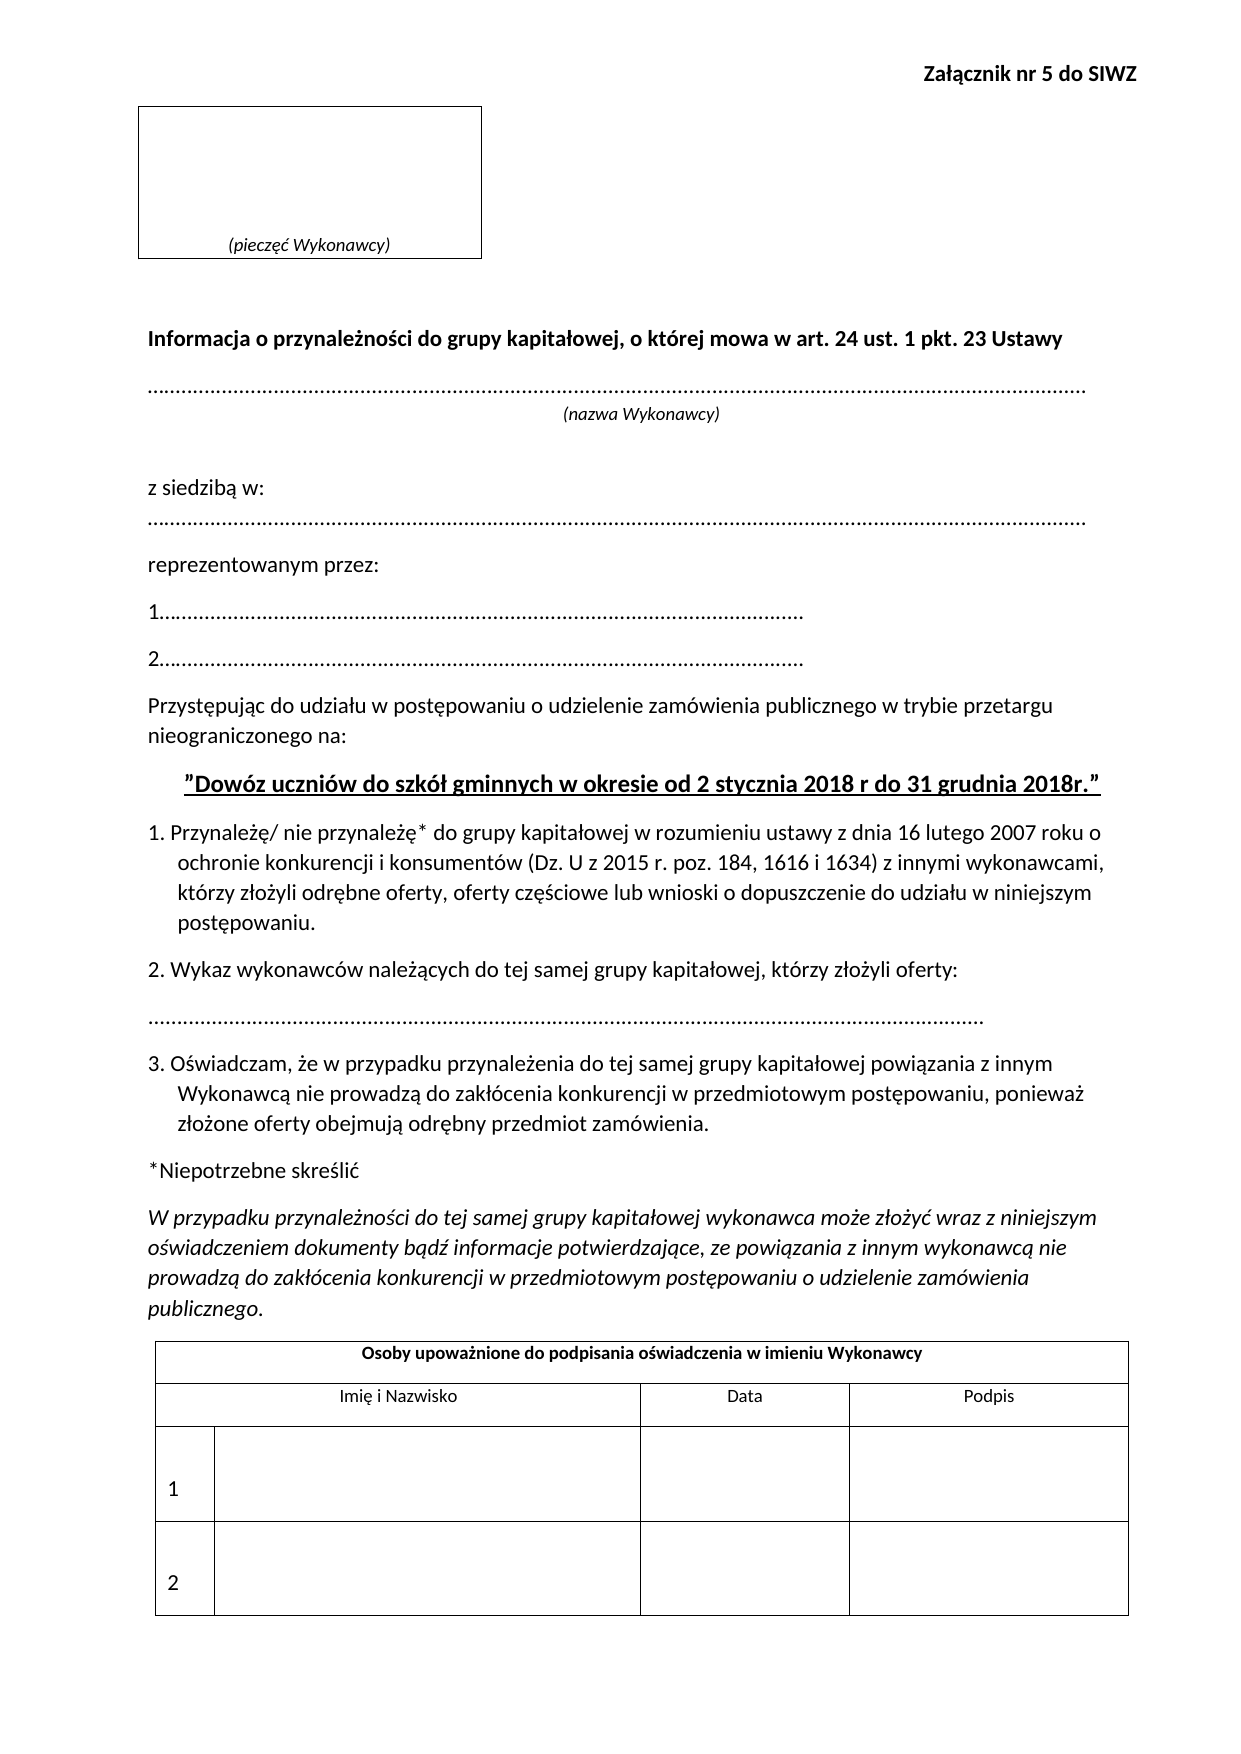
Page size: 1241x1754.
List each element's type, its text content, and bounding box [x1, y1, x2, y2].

text Załącznik nr 5 do SIWZ [148, 59, 1137, 87]
text z siedzibą w: …................................................................................................................................................................ [148, 473, 1137, 531]
text 1…............................................................................................................. [148, 597, 1137, 625]
table_cell [215, 1427, 640, 1521]
text Przystępując do udziału w postępowaniu o udzielenie zamówienia publicznego w trybie przetargu nieograniczonego na: [148, 691, 1137, 749]
text Informacja o przynależności do grupy kapitałowej, o której mowa w art. 24 ust. 1 pkt. 23 Ustawy [148, 324, 1137, 353]
text (pieczęć Wykonawcy) [139, 230, 481, 258]
table_cell 1 [156, 1427, 214, 1521]
text W przypadku przynależności do tej samej grupy kapitałowej wykonawca może złożyć wraz z niniejszym oświadczeniem dokumenty bądź informacje potwierdzające, ze powiązania z innym wykonawcą nie prowadzą do zakłócenia konkurencji w przedmiotowym postępowaniu o udzielenie zamówienia publicznego. [148, 1203, 1137, 1322]
table_cell Data [641, 1384, 849, 1426]
text 2…............................................................................................................. [148, 644, 1137, 672]
text 2. Wykaz wykonawców należących do tej samej grupy kapitałowej, którzy złożyli oferty: [148, 955, 1137, 983]
table_cell 2 [156, 1522, 214, 1615]
table_cell [641, 1522, 849, 1615]
text …................................................................................................................................................................ [148, 371, 1137, 399]
text *Niepotrzebne skreślić [148, 1156, 1137, 1184]
table_cell [850, 1522, 1128, 1615]
table_cell [641, 1427, 849, 1521]
text ”Dowóz uczniów do szkół gminnych w okresie od 2 stycznia 2018 r do 31 grudnia 2018r.” [148, 768, 1137, 798]
text 1. Przynależę/ nie przynależę* do grupy kapitałowej w rozumieniu ustawy z dnia 16 lutego 2007 roku o ochronie konkurencji i konsumentów (Dz. U z 2015 r. poz. 184, 1616 i 1634) z innymi wykonawcami, którzy złożyli odrębne oferty, oferty częściowe lub wnioski o dopuszczenie do udziału w niniejszym postępowaniu. [148, 818, 1137, 936]
table_cell Imię i Nazwisko [156, 1384, 640, 1426]
table_cell [850, 1427, 1128, 1521]
text (nazwa Wykonawcy) [148, 402, 1137, 424]
table_cell [215, 1522, 640, 1615]
text reprezentowanym przez: [148, 550, 1137, 578]
table_header Osoby upoważnione do podpisania oświadczenia w imieniu Wykonawcy [156, 1342, 1128, 1383]
table_cell Podpis [850, 1384, 1128, 1426]
text 3. Oświadczam, że w przypadku przynależenia do tej samej grupy kapitałowej powiązania z innym Wykonawcą nie prowadzą do zakłócenia konkurencji w przedmiotowym postępowaniu, ponieważ złożone oferty obejmują odrębny przedmiot zamówienia. [148, 1049, 1137, 1137]
text ................................................................................................................................................. [148, 1002, 1137, 1030]
